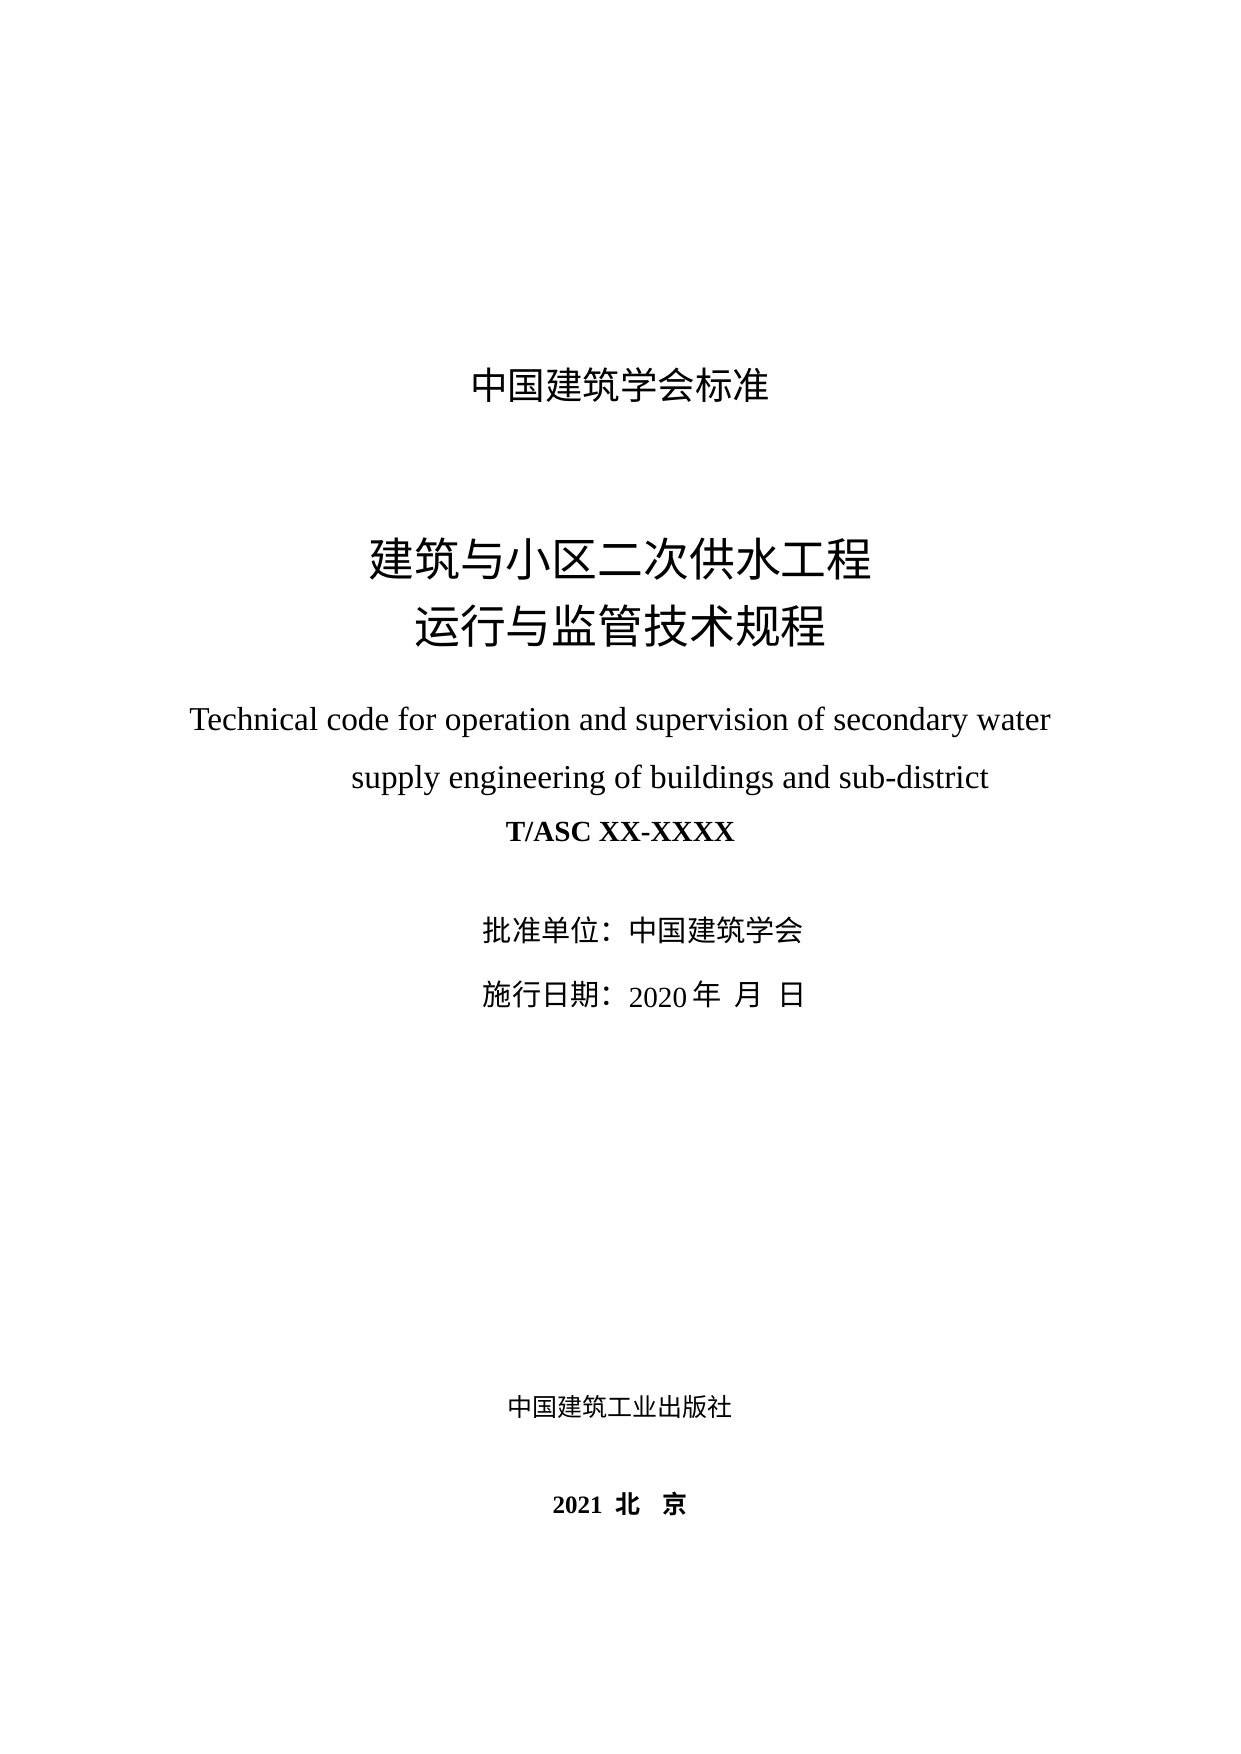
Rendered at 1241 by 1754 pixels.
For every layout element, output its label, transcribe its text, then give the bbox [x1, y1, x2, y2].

text 中国建筑学会标准 [187, 356, 1053, 410]
text Technical code for operation and supervision of secondary water supply engineering of buildings and sub-district [187, 699, 1053, 795]
text 2021 北 京 [187, 1484, 1053, 1521]
text 建筑与小区二次供水工程 [187, 524, 1053, 590]
text 批准单位：中国建筑学会 [219, 908, 1053, 950]
text 施行日期：2020年 月 日 [219, 971, 1053, 1014]
text 运行与监管技术规程 [187, 590, 1053, 656]
text 中国建筑工业出版社 [187, 1387, 1053, 1423]
text T/ASC XX-XXXX [187, 814, 1053, 848]
